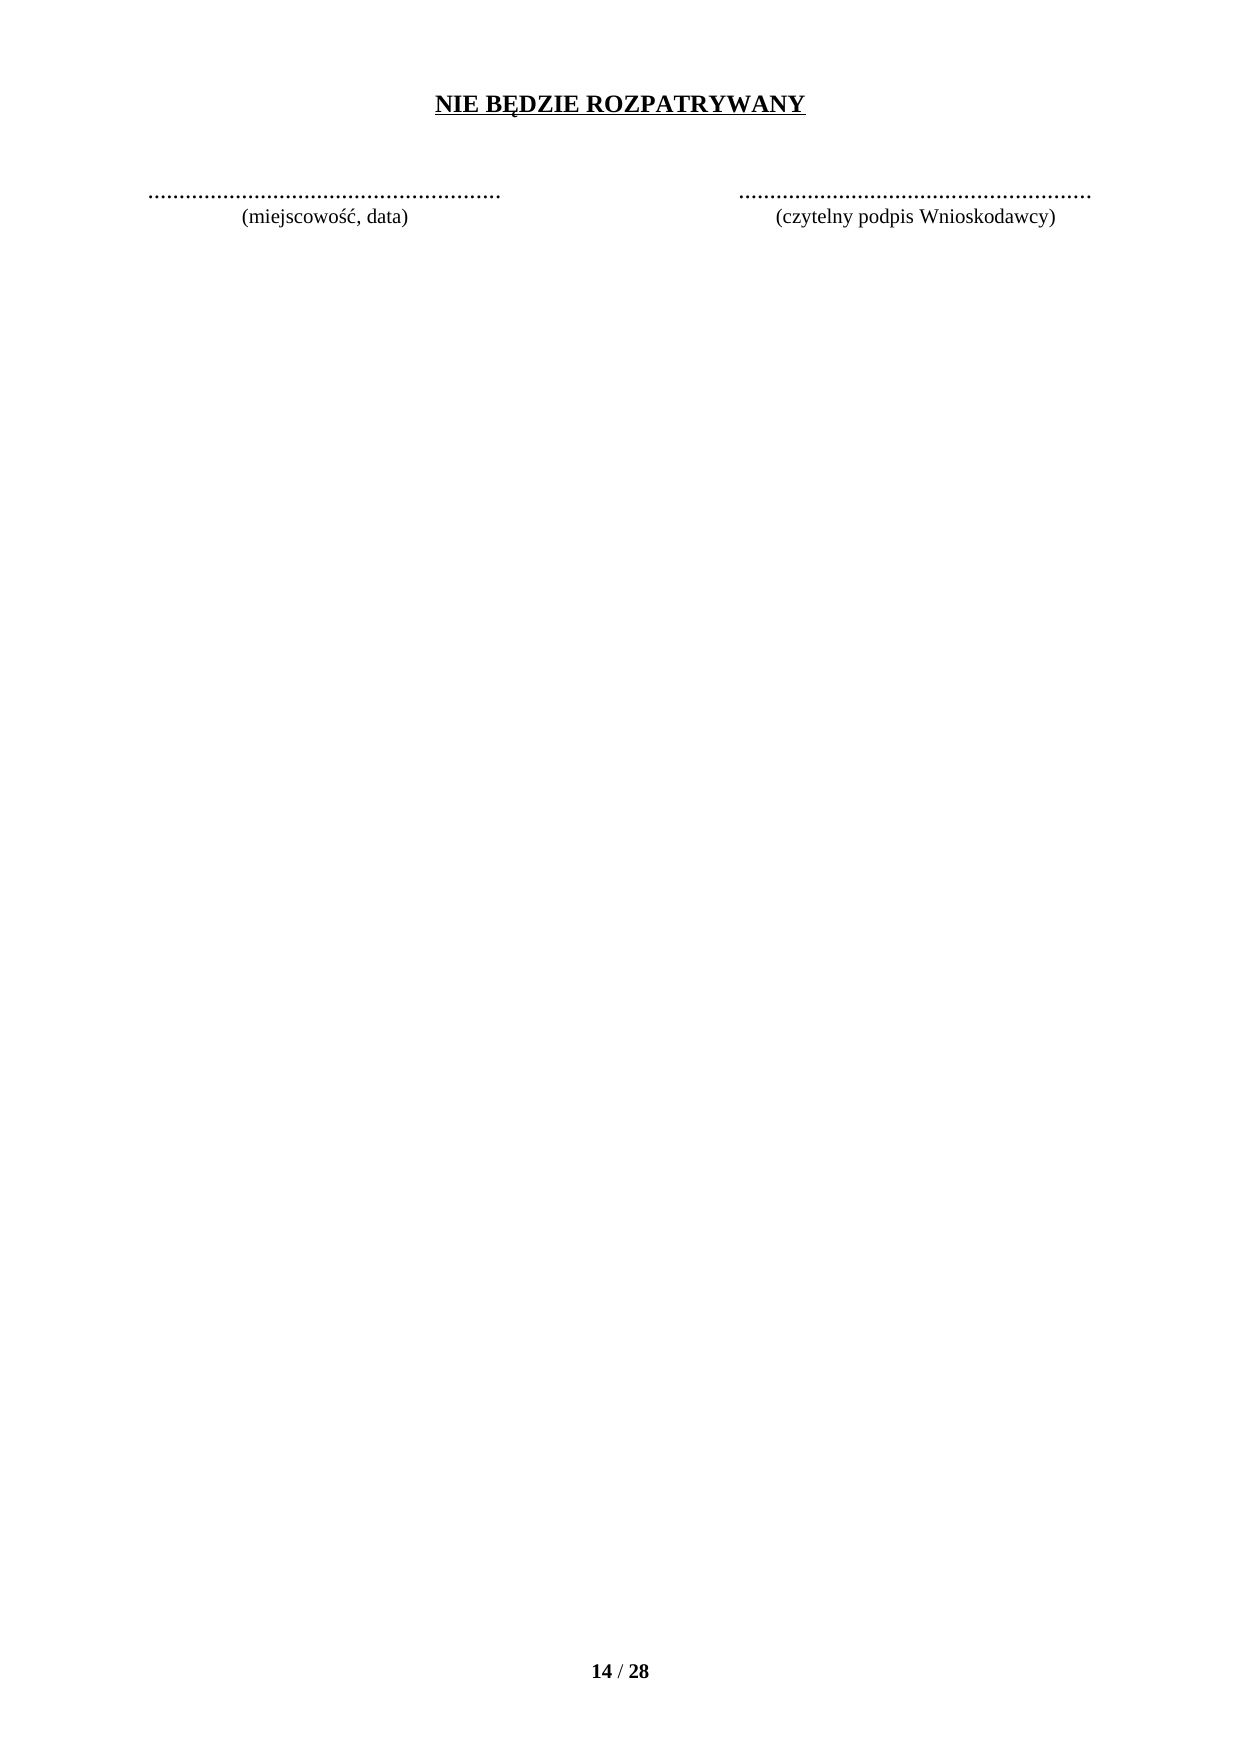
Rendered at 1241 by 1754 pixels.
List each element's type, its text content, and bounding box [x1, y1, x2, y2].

text NIE BĘDZIE ROZPATRYWANY [148, 89, 1092, 117]
text (miejscowość, data) (czytelny podpis Wnioskodawcy) [148, 204, 1092, 228]
